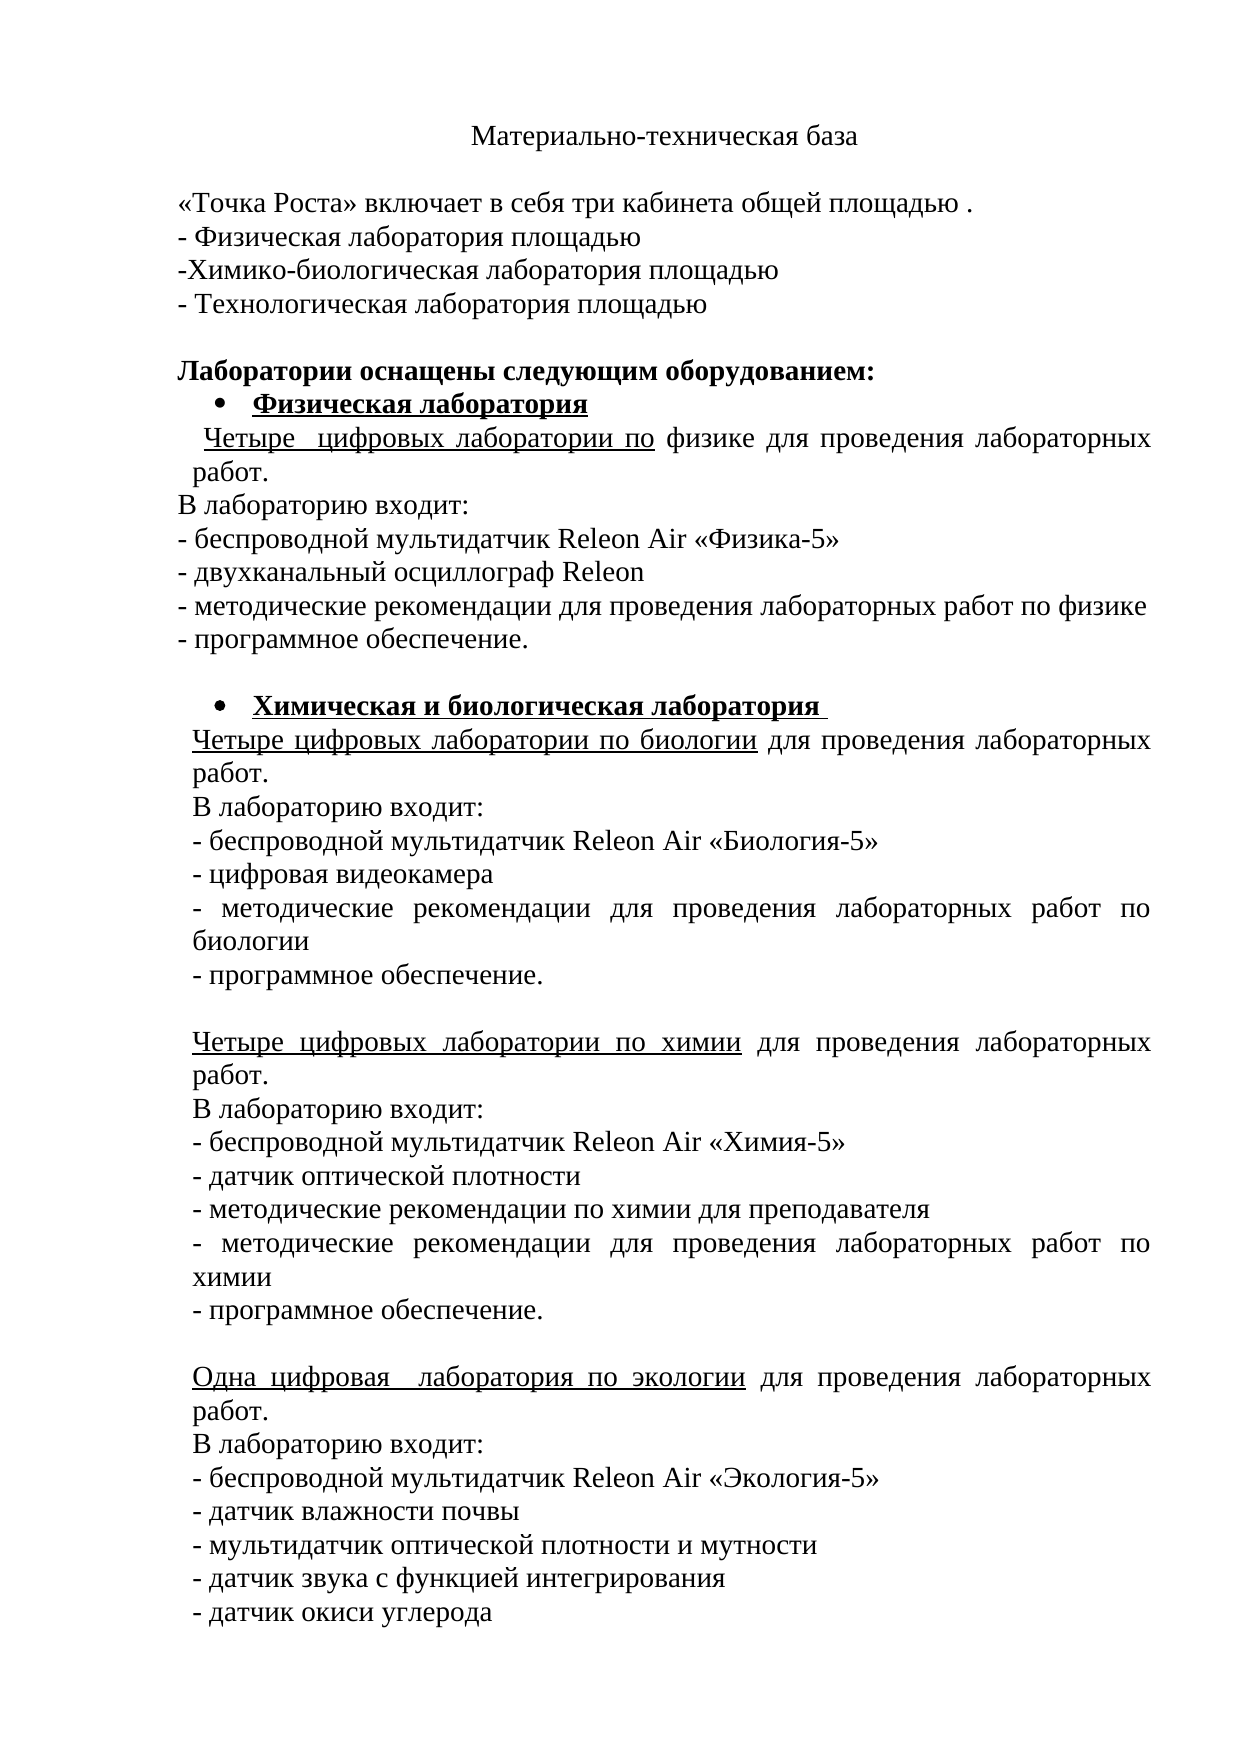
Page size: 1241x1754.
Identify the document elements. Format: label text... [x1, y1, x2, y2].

text - беспроводной мультидатчик Releon Air «Биология-5» [192, 823, 1152, 856]
text Четыре цифровых лаборатории по биологии для проведения лабораторных работ. [192, 722, 1152, 789]
text - датчик влажности почвы [192, 1493, 1152, 1527]
text - датчик окиси углерода [192, 1594, 1152, 1628]
text - датчик оптической плотности [192, 1158, 1152, 1192]
text В лабораторию входит: [192, 789, 1152, 823]
text В лабораторию входит: [192, 1091, 1152, 1124]
text Материально-техническая база [177, 118, 1152, 152]
text - программное обеспечение. [192, 957, 1152, 990]
text - Физическая лаборатория площадью [177, 219, 1152, 252]
text - методические рекомендации по химии для преподавателя [192, 1192, 1152, 1225]
text Одна цифровая лаборатория по экологии для проведения лабораторных работ. [192, 1359, 1152, 1426]
text - программное обеспечение. [192, 1292, 1152, 1326]
text - мультидатчик оптической плотности и мутности [192, 1527, 1152, 1561]
text - беспроводной мультидатчик Releon Air «Экология-5» [192, 1460, 1152, 1493]
text Четыре цифровых лаборатории по физике для проведения лабораторных работ. [192, 420, 1152, 487]
text «Точка Роста» включает в себя три кабинета общей площадью . [177, 185, 1152, 219]
text -Химико-биологическая лаборатория площадью [177, 252, 1152, 286]
text - методические рекомендации для проведения лабораторных работ по химии [192, 1225, 1152, 1292]
text Лаборатории оснащены следующим оборудованием: [177, 353, 1152, 386]
text Четыре цифровых лаборатории по химии для проведения лабораторных работ. [192, 1024, 1152, 1091]
text - цифровая видеокамера [192, 856, 1152, 890]
text - беспроводной мультидатчик Releon Air «Физика-5» [177, 521, 1152, 554]
text - беспроводной мультидатчик Releon Air «Химия-5» [192, 1124, 1152, 1158]
text В лабораторию входит: [177, 487, 1152, 521]
text - двухканальный осциллограф Releon [177, 554, 1152, 588]
text - датчик звука с функцией интегрирования [192, 1561, 1152, 1594]
text - Технологическая лаборатория площадью [177, 286, 1152, 319]
text - программное обеспечение. [177, 621, 1152, 655]
list Химическая и биологическая лаборатория [215, 688, 1152, 722]
text В лабораторию входит: [192, 1426, 1152, 1460]
list Физическая лаборатория [215, 386, 1152, 420]
text - методические рекомендации для проведения лабораторных работ по биологии [192, 890, 1152, 957]
text - методические рекомендации для проведения лабораторных работ по физике [177, 588, 1152, 621]
